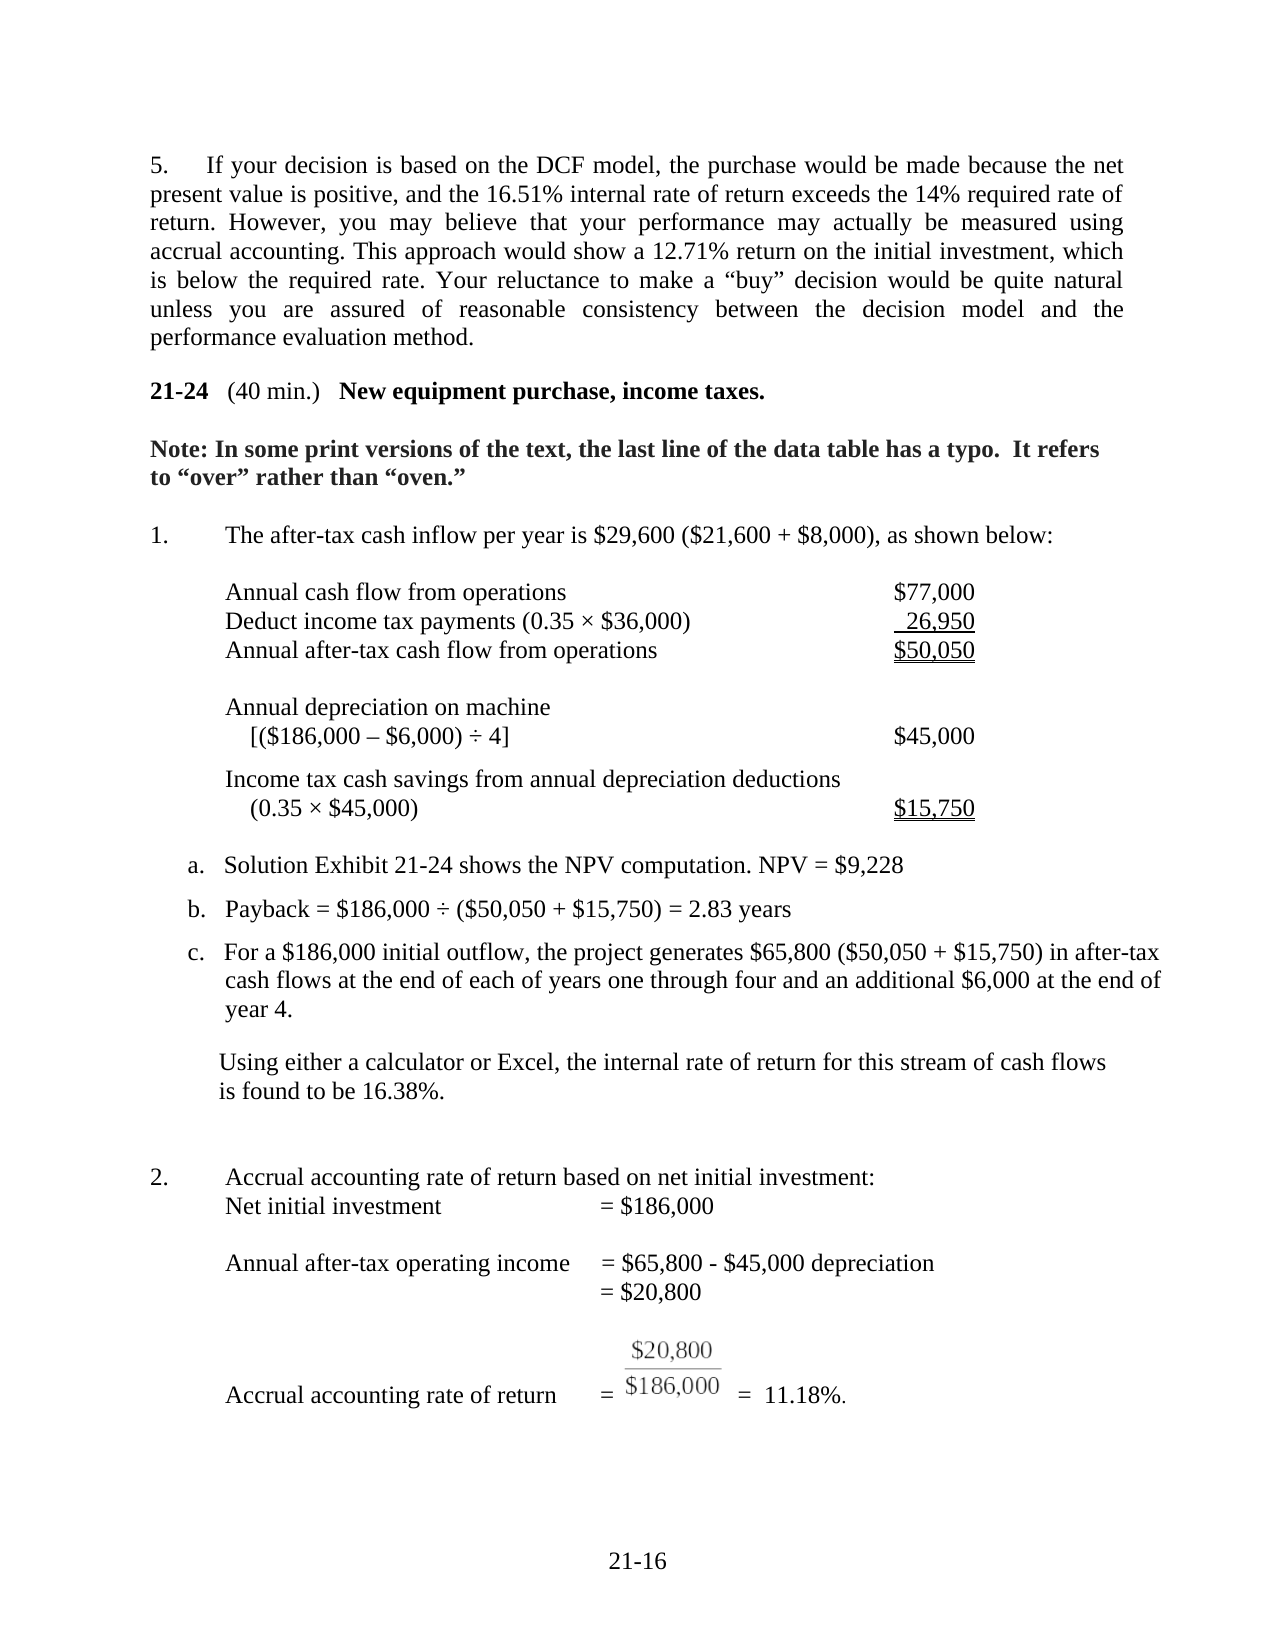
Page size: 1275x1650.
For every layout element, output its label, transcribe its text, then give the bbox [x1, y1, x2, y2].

text Annual after-tax cash flow from operations $50,050 [196, 635, 1162, 664]
text c. For a $186,000 initial outflow, the project generates $65,800 ($50,050 + $15,750) in after-tax [187, 937, 1162, 966]
text Note: In some print versions of the text, the last line of the data table has a typo. It refers to “over” rather than “oven.” [150, 434, 1125, 491]
text = $20,800 [206, 1277, 1125, 1306]
text 21-24 (40 min.) New equipment purchase, income taxes. [150, 376, 1125, 405]
text Using either a calculator or Excel, the internal rate of return for this stream of cash flows [206, 1047, 1125, 1076]
text Net initial investment = $186,000 [225, 1191, 1125, 1220]
text (0.35 × $45,000) $15,750 [150, 793, 1162, 822]
text Annual cash flow from operations $77,000 [196, 577, 1162, 606]
text 5. If your decision is based on the DCF model, the purchase would be made because the net present value is positive, and the 16.51% internal rate of return exceeds the 14% required rate of return. However, you may believe that your performance may actually be measured using accrual accounting. This approach would show a 12.71% return on the initial investment, which is below the required rate. Your reluctance to make a “buy” decision would be quite natural unless you are assured of reasonable consistency between the decision model and the performance evaluation method. [150, 150, 1125, 351]
text Income tax cash savings from annual depreciation deductions [150, 764, 1162, 793]
text a. Solution Exhibit 21-24 shows the NPV computation. NPV = $9,228 [150, 851, 1125, 879]
text 2. Accrual accounting rate of return based on net initial investment: [150, 1162, 1125, 1191]
text is found to be 16.38%. [206, 1076, 1125, 1105]
text [($186,000 – $6,000) ÷ 4] $45,000 [150, 721, 1162, 750]
text b. Payback = $186,000 ÷ ($50,050 + $15,750) = 2.83 years [187, 894, 1162, 922]
text Accrual accounting rate of return = = 11.18%. [225, 1335, 1125, 1408]
subtitle Annual depreciation on machine [150, 692, 1125, 721]
text Annual after-tax operating income = $65,800 - $45,000 depreciation [225, 1248, 1125, 1277]
text Deduct income tax payments (0.35 × $36,000) 26,950 [196, 606, 1162, 635]
text cash flows at the end of each of years one through four and an additional $6,000 at the end of year 4. [225, 966, 1162, 1023]
text 1. The after-tax cash inflow per year is $29,600 ($21,600 + $8,000), as shown below: [150, 520, 1162, 549]
